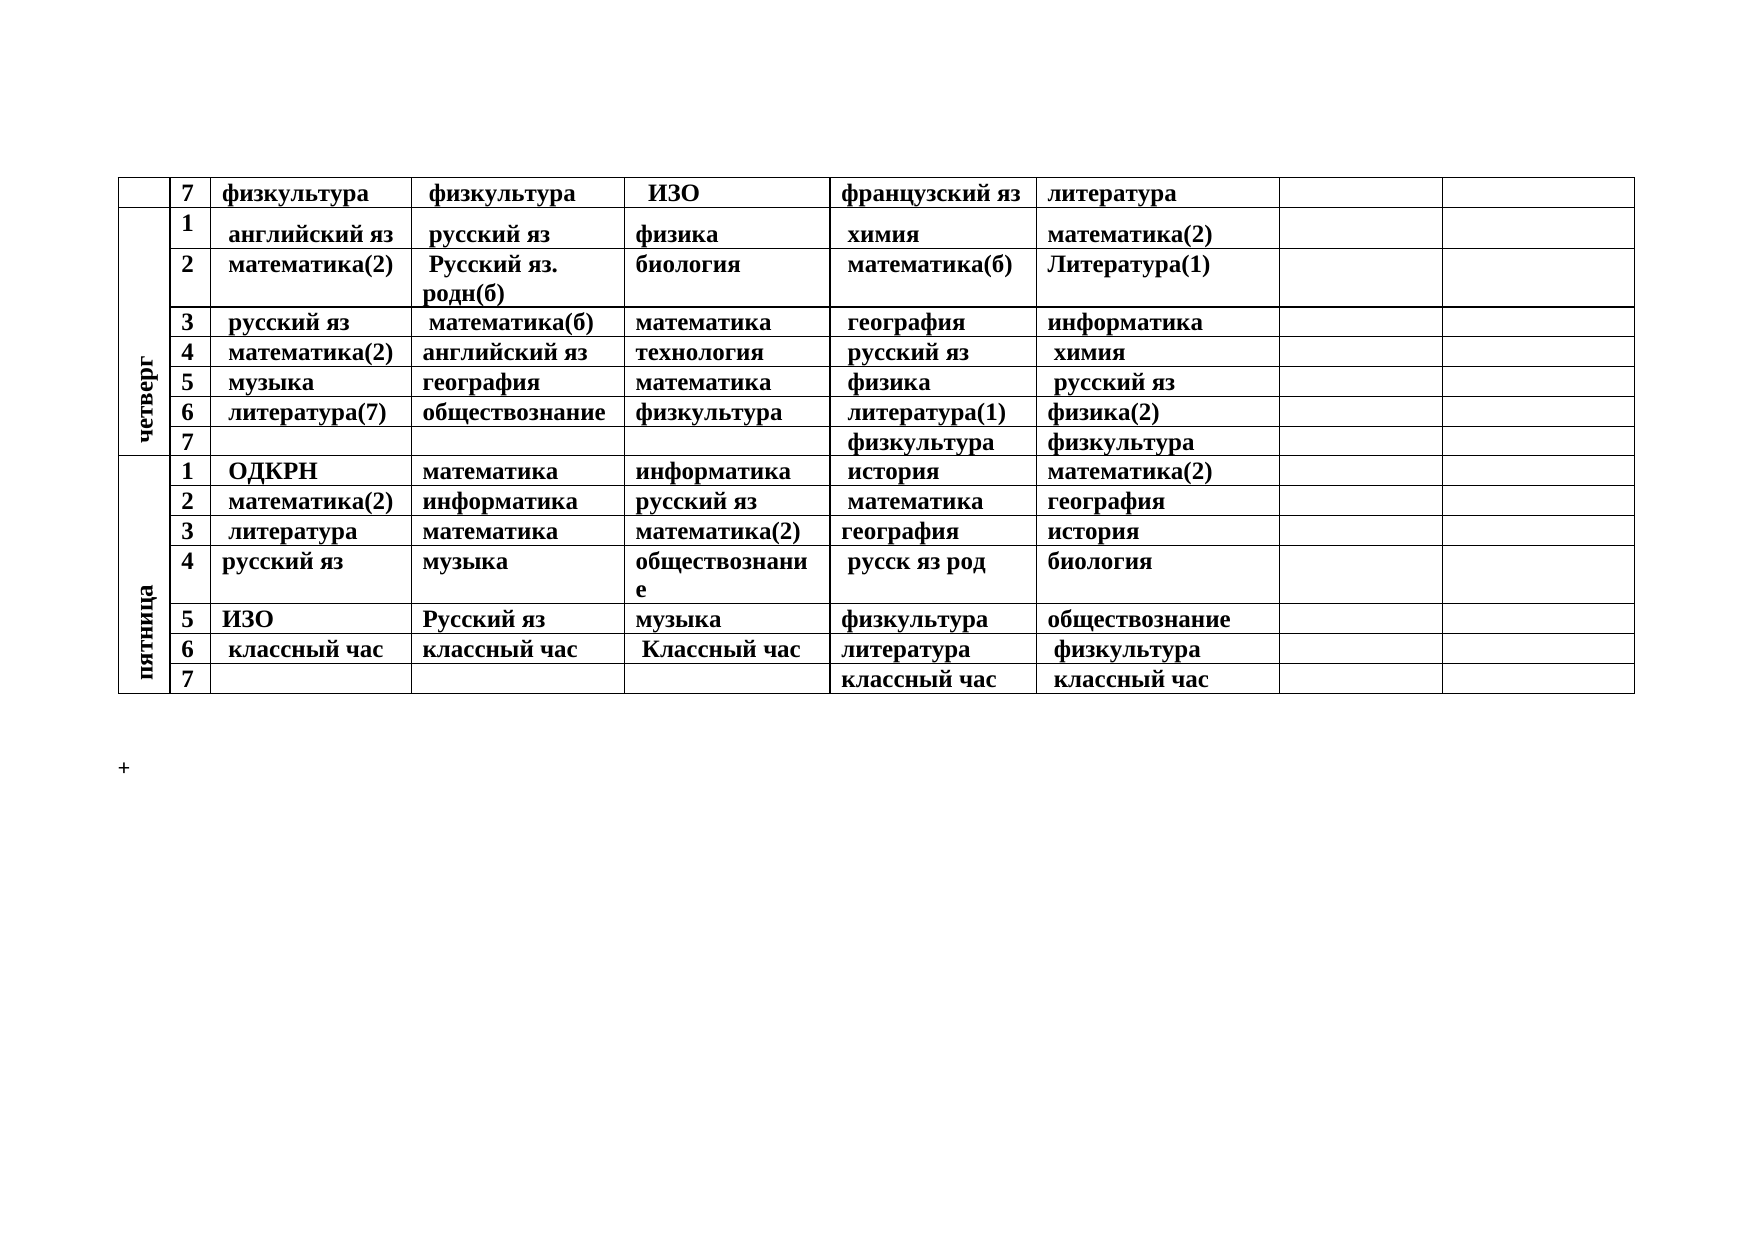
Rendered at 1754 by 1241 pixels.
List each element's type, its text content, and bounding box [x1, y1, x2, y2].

table_cell русск яз род [831, 546, 1036, 603]
table_cell физкультура [211, 178, 411, 207]
table_cell информатика [412, 486, 624, 515]
table_cell [625, 664, 829, 693]
table_cell [1443, 486, 1634, 515]
table_cell география [412, 367, 624, 396]
table_cell математика [625, 308, 829, 336]
table_cell математика(2) [211, 249, 411, 306]
table_cell литература(1) [831, 397, 1036, 426]
table_cell [1443, 397, 1634, 426]
table_cell [1280, 456, 1442, 485]
table_cell история [831, 456, 1036, 485]
table_cell английский яз [412, 337, 624, 366]
table_cell математика(2) [211, 337, 411, 366]
table_cell [1443, 634, 1634, 663]
table_cell [1280, 308, 1442, 336]
table_cell [1443, 456, 1634, 485]
table_cell 5 [171, 604, 210, 633]
table_cell история [1037, 516, 1279, 545]
table_cell география [831, 308, 1036, 336]
table_cell Литература(1) [1037, 249, 1279, 306]
table_cell [1443, 308, 1634, 336]
table_cell [1280, 178, 1442, 207]
table_cell география [831, 516, 1036, 545]
table_cell английский яз [211, 208, 411, 248]
table_cell физкультура [831, 604, 1036, 633]
table_cell музыка [211, 367, 411, 396]
table_cell [1280, 516, 1442, 545]
table_cell [1280, 397, 1442, 426]
table_cell [1280, 634, 1442, 663]
table_cell Русский яз. родн(б) [412, 249, 624, 306]
table_cell математика(б) [412, 308, 624, 336]
table_cell 7 [171, 178, 210, 207]
table_cell [1280, 427, 1442, 455]
table_cell ИЗО [211, 604, 411, 633]
table_cell [1443, 604, 1634, 633]
table_cell физкультура [1037, 634, 1279, 663]
table_cell математика [831, 486, 1036, 515]
table_cell география [1037, 486, 1279, 515]
table_cell русский яз [1037, 367, 1279, 396]
table_cell биология [1037, 546, 1279, 603]
table_cell физика [625, 208, 829, 248]
table_cell математика(б) [831, 249, 1036, 306]
table_cell [1280, 208, 1442, 248]
table_cell математика(2) [1037, 456, 1279, 485]
table_cell математика(2) [625, 516, 829, 545]
table_cell математика [412, 516, 624, 545]
table_cell биология [625, 249, 829, 306]
table_cell Русский яз [412, 604, 624, 633]
table_cell [1443, 208, 1634, 248]
table_cell информатика [625, 456, 829, 485]
table_cell русский яз [625, 486, 829, 515]
table_cell 4 [171, 337, 210, 366]
table_cell классный час [1037, 664, 1279, 693]
table_cell [1443, 427, 1634, 455]
table_cell физика(2) [1037, 397, 1279, 426]
table_cell 7 [171, 427, 210, 455]
table_cell классный час [831, 664, 1036, 693]
table_cell [1443, 337, 1634, 366]
table_cell химия [1037, 337, 1279, 366]
table_cell музыка [625, 604, 829, 633]
table_cell [1443, 664, 1634, 693]
table_cell [1280, 486, 1442, 515]
table_cell классный час [211, 634, 411, 663]
table_cell литература [211, 516, 411, 545]
table_cell 1 [171, 208, 210, 248]
table_cell математика(2) [211, 486, 411, 515]
table_cell 5 [171, 367, 210, 396]
table_cell [1443, 249, 1634, 306]
table_cell обществознание [412, 397, 624, 426]
table_cell физика [831, 367, 1036, 396]
table_cell обществознание [1037, 604, 1279, 633]
table_cell 6 [171, 397, 210, 426]
table_cell [1280, 249, 1442, 306]
table_cell литература [1037, 178, 1279, 207]
table_cell русский яз [412, 208, 624, 248]
text + [118, 753, 1636, 781]
table_cell [1443, 546, 1634, 603]
table_cell физкультура [1037, 427, 1279, 455]
table_cell математика [412, 456, 624, 485]
table_cell ОДКРН [211, 456, 411, 485]
table_cell [1443, 367, 1634, 396]
table_cell русский яз [211, 546, 411, 603]
table_cell [1443, 516, 1634, 545]
table_cell 7 [171, 664, 210, 693]
table_cell [211, 427, 411, 455]
table_cell [1443, 178, 1634, 207]
table_cell [1280, 664, 1442, 693]
table_cell 3 [171, 516, 210, 545]
table_cell 4 [171, 546, 210, 603]
table_cell музыка [412, 546, 624, 603]
table_cell химия [831, 208, 1036, 248]
table_cell ИЗО [625, 178, 829, 207]
table_cell обществознание [625, 546, 829, 603]
table_cell математика [625, 367, 829, 396]
table_cell информатика [1037, 308, 1279, 336]
table_cell [1280, 604, 1442, 633]
table_cell математика(2) [1037, 208, 1279, 248]
table_cell классный час [412, 634, 624, 663]
table_cell [412, 664, 624, 693]
table_cell физкультура [831, 427, 1036, 455]
table_cell русский яз [831, 337, 1036, 366]
table_cell [1280, 337, 1442, 366]
table_cell пятница [119, 456, 169, 693]
table_cell 3 [171, 308, 210, 336]
table_cell [1280, 367, 1442, 396]
table_cell физкультура [625, 397, 829, 426]
table_cell Классный час [625, 634, 829, 663]
table_cell литература [831, 634, 1036, 663]
table_cell [1280, 546, 1442, 603]
table_cell [625, 427, 829, 455]
table_cell 1 [171, 456, 210, 485]
table_cell физкультура [412, 178, 624, 207]
table_cell 2 [171, 249, 210, 306]
table_cell французский яз [831, 178, 1036, 207]
table_cell технология [625, 337, 829, 366]
table_cell литература(7) [211, 397, 411, 426]
table_cell 2 [171, 486, 210, 515]
table_cell 6 [171, 634, 210, 663]
table_cell [412, 427, 624, 455]
table_cell русский яз [211, 308, 411, 336]
table_cell [211, 664, 411, 693]
table_cell четверг [119, 208, 169, 455]
